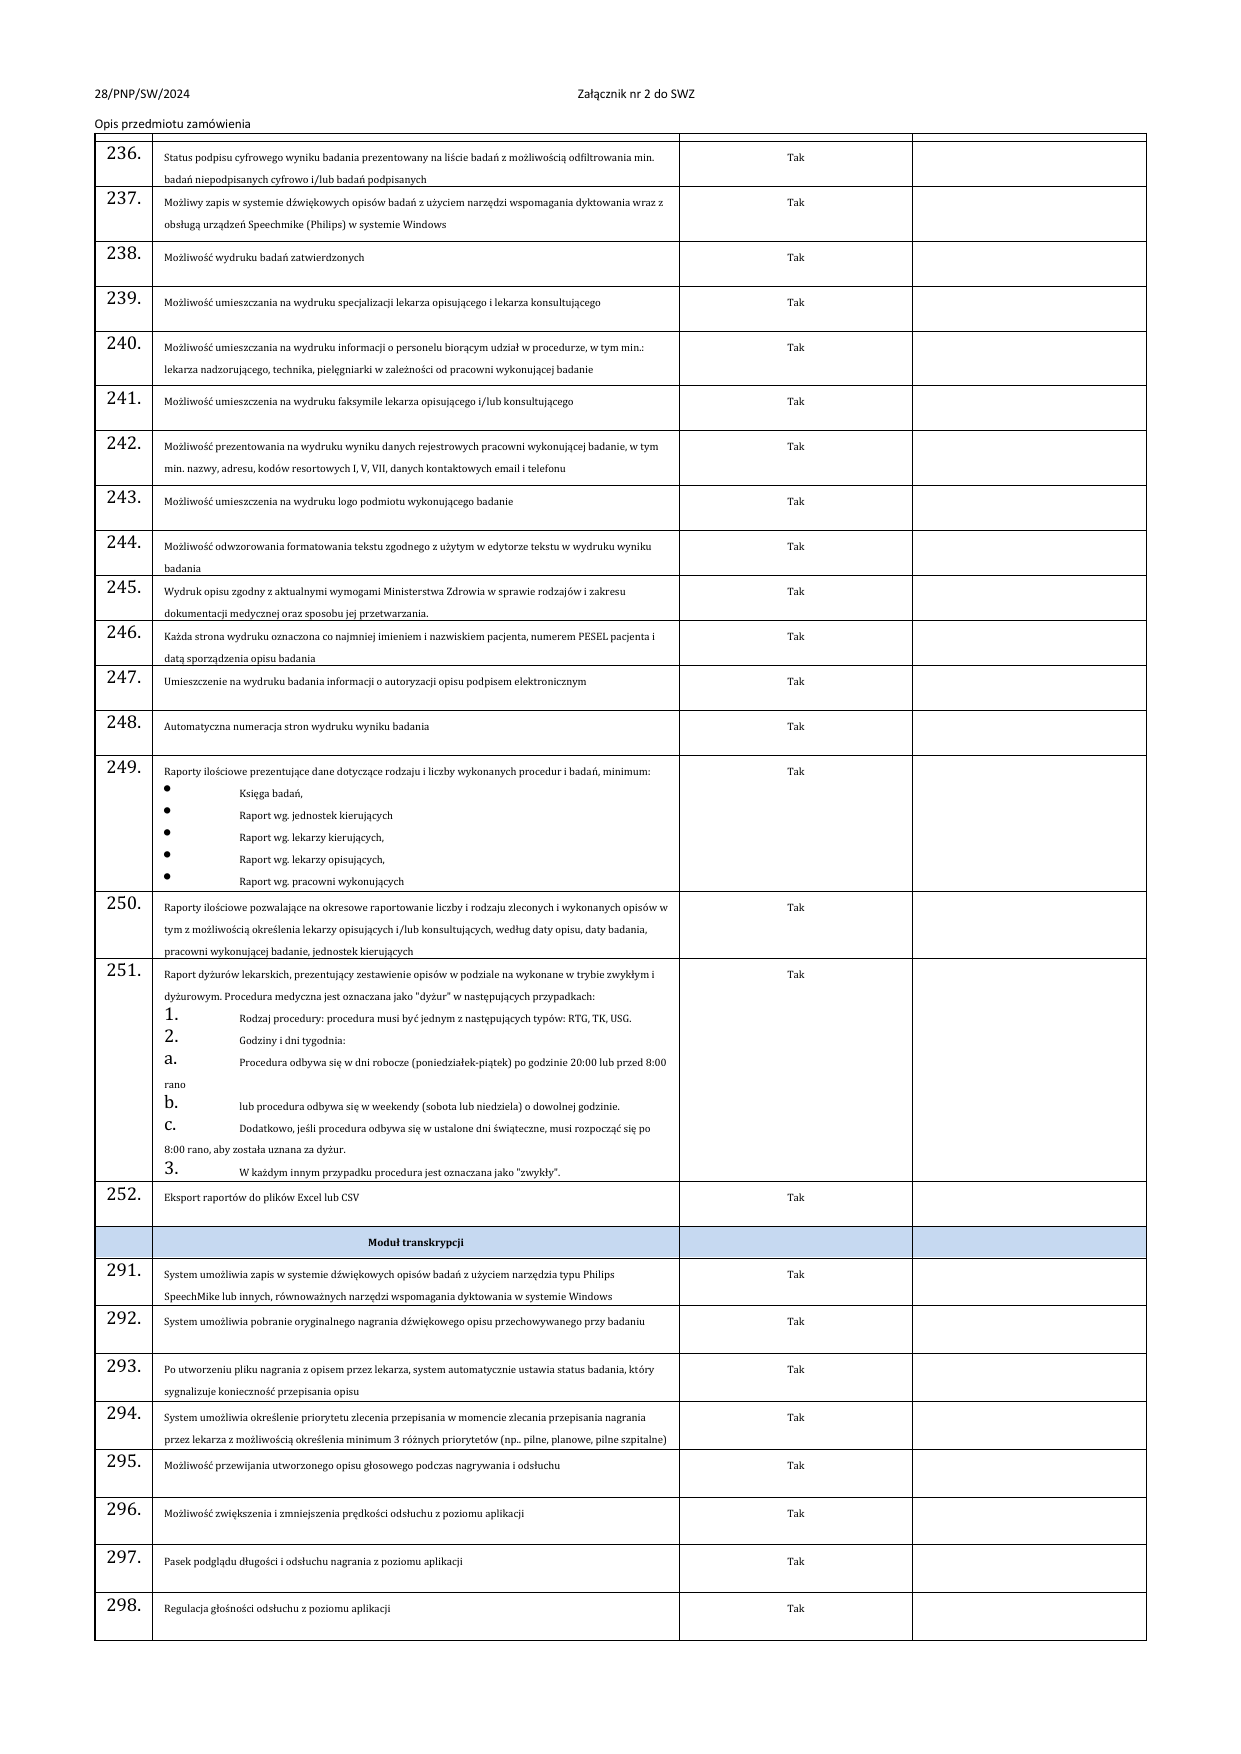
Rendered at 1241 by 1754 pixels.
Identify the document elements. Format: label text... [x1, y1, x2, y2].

table_cell Wydruk opisu zgodny z aktualnymi wymogami Ministerstwa Zdrowia w sprawie rodzajów i zakresu dokumentacji medycznej oraz sposobu jej przetwarzania. [153, 576, 679, 620]
table_cell Tak [680, 386, 912, 430]
table_cell Raporty ilościowe prezentujące dane dotyczące rodzaju i liczby wykonanych procedur i badań, minimum: Księga badań, Raport wg. jednostek kierujących Raport wg. lekarzy kierujących, Raport wg. lekarzy opisujących, Raport wg. pracowni wykonujących [153, 756, 679, 891]
table_cell Możliwość umieszczenia na wydruku faksymile lekarza opisującego i/lub konsultującego [153, 386, 679, 430]
table_cell [96, 1306, 152, 1353]
table_cell Tak [680, 242, 912, 286]
table_cell Tak [680, 1545, 912, 1592]
table_cell [96, 1545, 152, 1592]
table_cell [96, 959, 152, 1181]
table_cell [913, 959, 1146, 1181]
table_cell [96, 187, 152, 241]
table_cell [913, 1306, 1146, 1353]
table_cell Tak [680, 711, 912, 755]
table_cell Pasek podglądu długości i odsłuchu nagrania z poziomu aplikacji [153, 1545, 679, 1592]
table_cell [96, 756, 152, 891]
table_cell [913, 187, 1146, 241]
table_cell [96, 1354, 152, 1401]
table_cell [96, 892, 152, 958]
table_cell [913, 1498, 1146, 1544]
table_cell Tak [680, 187, 912, 241]
table_cell [96, 621, 152, 665]
table_cell [96, 431, 152, 485]
table_cell [96, 1402, 152, 1449]
table_cell [913, 666, 1146, 710]
table_cell Regulacja głośności odsłuchu z poziomu aplikacji [153, 1593, 679, 1640]
table_cell [913, 386, 1146, 430]
table_cell [913, 486, 1146, 530]
table_cell Tak [680, 1593, 912, 1640]
table_cell [913, 531, 1146, 575]
table_cell Tak [680, 531, 912, 575]
table_cell [913, 756, 1146, 891]
table_cell Możliwość wydruku badań zatwierdzonych [153, 242, 679, 286]
table_cell Możliwość umieszczania na wydruku informacji o personelu biorącym udział w procedurze, w tym min.: lekarza nadzorującego, technika, pielęgniarki w zależności od pracowni wykonującej badanie [153, 332, 679, 385]
table_cell Tak [680, 142, 912, 186]
table_cell Możliwy zapis w systemie dźwiękowych opisów badań z użyciem narzędzi wspomagania dyktowania wraz z obsługą urządzeń Speechmike (Philips) w systemie Windows [153, 187, 679, 241]
table_cell [913, 1227, 1146, 1257]
table_cell [96, 287, 152, 331]
table_cell [913, 1450, 1146, 1497]
table_cell Każda strona wydruku oznaczona co najmniej imieniem i nazwiskiem pacjenta, numerem PESEL pacjenta i datą sporządzenia opisu badania [153, 621, 679, 665]
table_cell [913, 1545, 1146, 1592]
table_cell [96, 1593, 152, 1640]
table_cell [96, 1498, 152, 1544]
table_cell [96, 386, 152, 430]
table_cell Możliwość umieszczenia na wydruku logo podmiotu wykonującego badanie [153, 486, 679, 530]
table_cell [680, 1227, 912, 1257]
table_cell Eksport raportów do plików Excel lub CSV [153, 1182, 679, 1226]
table_cell Raport dyżurów lekarskich, prezentujący zestawienie opisów w podziale na wykonane w trybie zwykłym i dyżurowym. Procedura medyczna jest oznaczana jako "dyżur" w następujących przypadkach: Rodzaj procedury: procedura musi być jednym z następujących typów: RTG, TK, USG. Godziny i dni tygodnia: Procedura odbywa się w dni robocze (poniedziałek-piątek) po godzinie 20:00 lub przed 8:00 rano lub procedura odbywa się w weekendy (sobota lub niedziela) o dowolnej godzinie. Dodatkowo, jeśli procedura odbywa się w ustalone dni świąteczne, musi rozpocząć się po 8:00 rano, aby została uznana za dyżur. W każdym innym przypadku procedura jest oznaczana jako "zwykły". [153, 959, 679, 1181]
table_cell [96, 134, 152, 141]
table_cell [96, 576, 152, 620]
table_cell Tak [680, 959, 912, 1181]
table_cell [913, 287, 1146, 331]
table_cell [96, 142, 152, 186]
table_cell [913, 1259, 1146, 1305]
table_cell Tak [680, 892, 912, 958]
table_cell [913, 1354, 1146, 1401]
table_cell Po utworzeniu pliku nagrania z opisem przez lekarza, system automatycznie ustawia status badania, który sygnalizuje konieczność przepisania opisu [153, 1354, 679, 1401]
table_cell [96, 242, 152, 286]
table_cell System umożliwia określenie priorytetu zlecenia przepisania w momencie zlecania przepisania nagrania przez lekarza z możliwością określenia minimum 3 różnych priorytetów (np.. pilne, planowe, pilne szpitalne) [153, 1402, 679, 1449]
table_cell [913, 892, 1146, 958]
table_cell [96, 1227, 152, 1257]
table_cell [913, 332, 1146, 385]
table_cell Automatyczna numeracja stron wydruku wyniku badania [153, 711, 679, 755]
table_cell [913, 576, 1146, 620]
table_cell System umożliwia pobranie oryginalnego nagrania dźwiękowego opisu przechowywanego przy badaniu [153, 1306, 679, 1353]
table_cell Tak [680, 666, 912, 710]
table_cell [96, 1259, 152, 1305]
table_cell Tak [680, 756, 912, 891]
table_cell Tak [680, 1306, 912, 1353]
table_cell System umożliwia zapis w systemie dźwiękowych opisów badań z użyciem narzędzia typu Philips SpeechMike lub innych, równoważnych narzędzi wspomagania dyktowania w systemie Windows [153, 1259, 679, 1305]
table_cell [913, 1182, 1146, 1226]
table_cell [913, 242, 1146, 286]
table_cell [153, 134, 679, 141]
table_cell Możliwość odwzorowania formatowania tekstu zgodnego z użytym w edytorze tekstu w wydruku wyniku badania [153, 531, 679, 575]
table_cell [96, 711, 152, 755]
table_cell [96, 1450, 152, 1497]
table_cell [96, 1182, 152, 1226]
table_cell [913, 134, 1146, 141]
table_cell Możliwość zwiększenia i zmniejszenia prędkości odsłuchu z poziomu aplikacji [153, 1498, 679, 1544]
table_cell Tak [680, 486, 912, 530]
table_cell Tak [680, 621, 912, 665]
table_cell [96, 666, 152, 710]
table_cell Tak [680, 431, 912, 485]
table_cell [96, 332, 152, 385]
table_cell Tak [680, 1259, 912, 1305]
table_cell Tak [680, 1450, 912, 1497]
table_cell Tak [680, 332, 912, 385]
table_cell [913, 431, 1146, 485]
table_cell [913, 1402, 1146, 1449]
table_cell [913, 621, 1146, 665]
table_cell Tak [680, 1402, 912, 1449]
table_cell Raporty ilościowe pozwalające na okresowe raportowanie liczby i rodzaju zleconych i wykonanych opisów w tym z możliwością określenia lekarzy opisujących i/lub konsultujących, według daty opisu, daty badania, pracowni wykonującej badanie, jednostek kierujących [153, 892, 679, 958]
table_cell [913, 711, 1146, 755]
table_cell Możliwość umieszczania na wydruku specjalizacji lekarza opisującego i lekarza konsultującego [153, 287, 679, 331]
table_cell Możliwość prezentowania na wydruku wyniku danych rejestrowych pracowni wykonującej badanie, w tym min. nazwy, adresu, kodów resortowych I, V, VII, danych kontaktowych email i telefonu [153, 431, 679, 485]
table_cell Tak [680, 1182, 912, 1226]
table_cell Tak [680, 576, 912, 620]
table_cell Umieszczenie na wydruku badania informacji o autoryzacji opisu podpisem elektronicznym [153, 666, 679, 710]
table_cell [913, 142, 1146, 186]
table_cell Tak [680, 287, 912, 331]
table_cell Możliwość przewijania utworzonego opisu głosowego podczas nagrywania i odsłuchu [153, 1450, 679, 1497]
table_cell Tak [680, 1354, 912, 1401]
table_cell Moduł transkrypcji [153, 1227, 679, 1257]
table_cell [96, 531, 152, 575]
table_cell Tak [680, 1498, 912, 1544]
table_cell [96, 486, 152, 530]
table_cell [913, 1593, 1146, 1640]
table_cell Status podpisu cyfrowego wyniku badania prezentowany na liście badań z możliwością odfiltrowania min. badań niepodpisanych cyfrowo i/lub badań podpisanych [153, 142, 679, 186]
